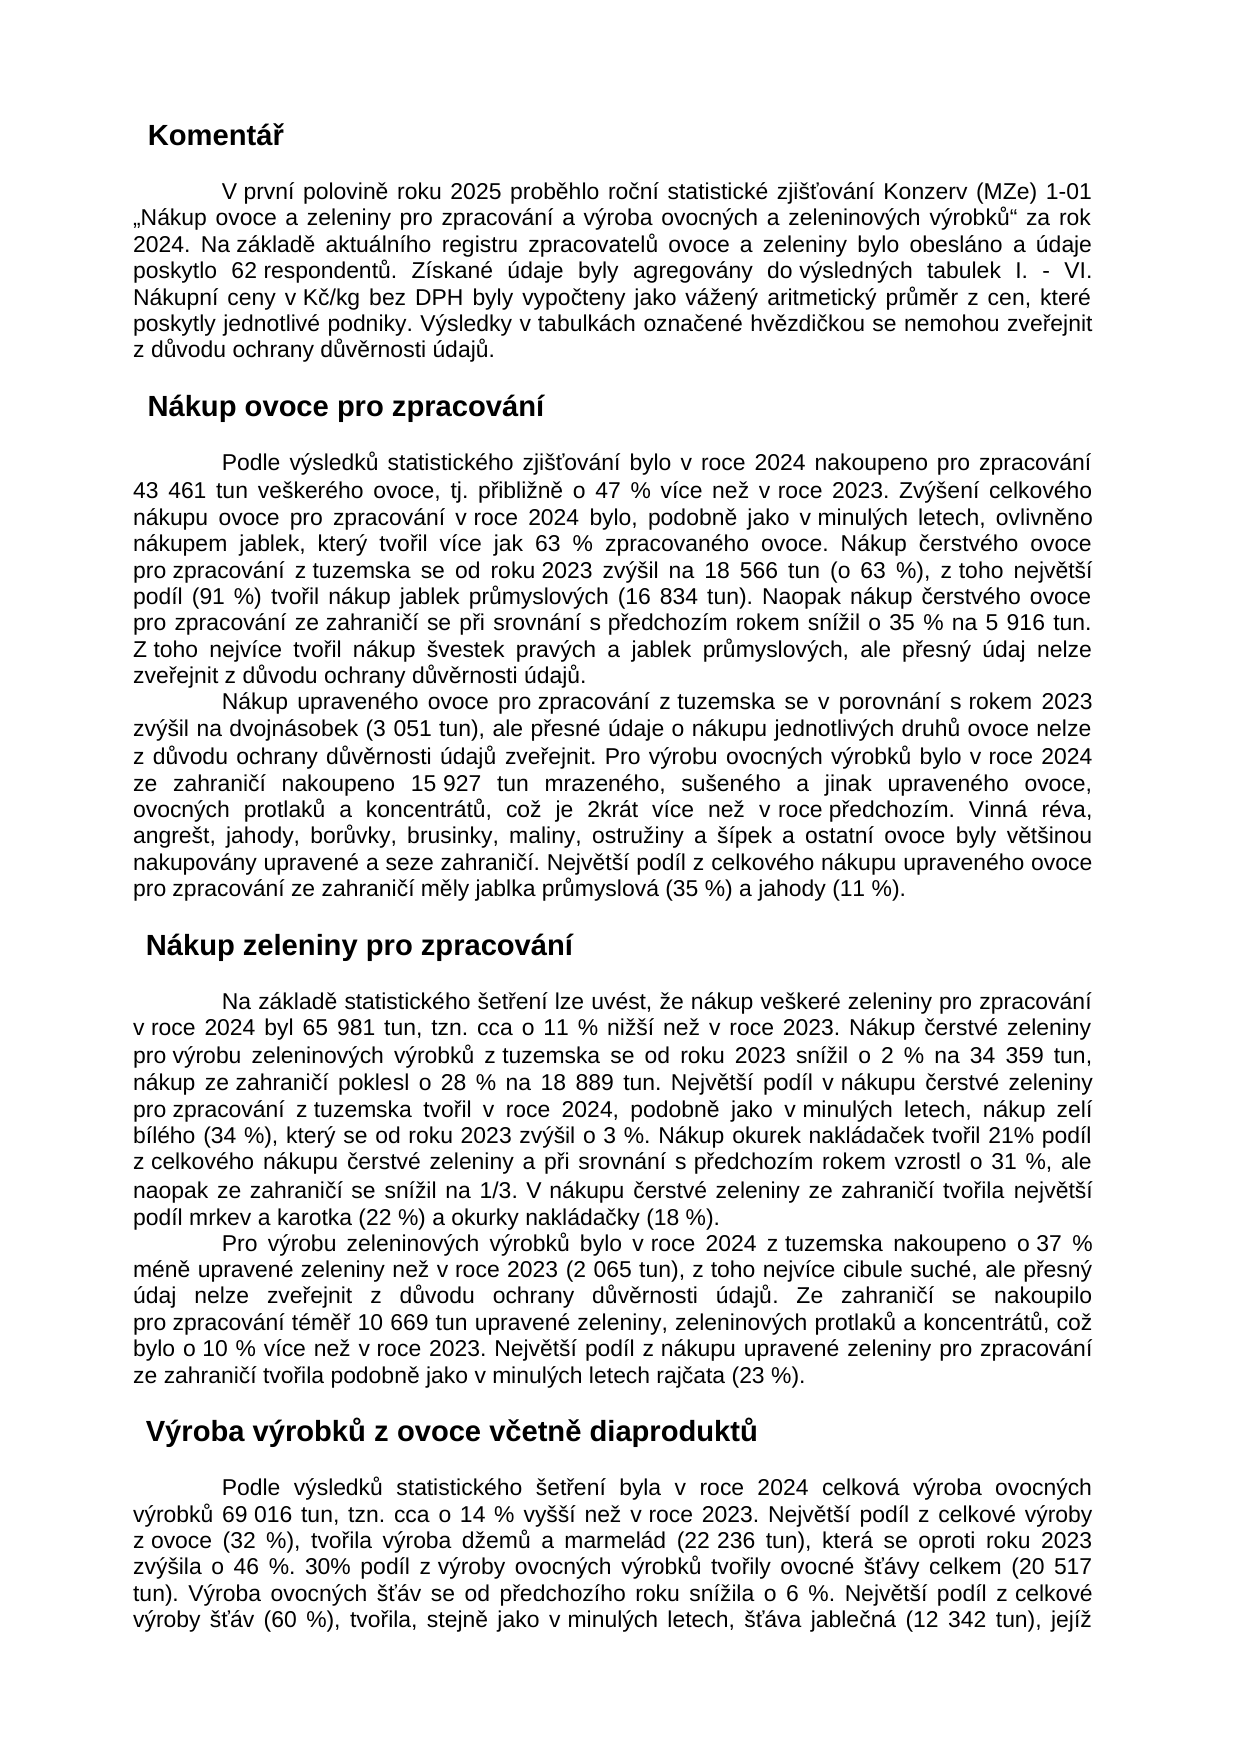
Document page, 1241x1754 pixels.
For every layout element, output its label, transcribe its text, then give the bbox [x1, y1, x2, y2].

text Nákup upraveného ovoce pro zpracování z tuzemska se v porovnání s rokem 2023 zvýšil na dvojnásobek (3 051 tun), ale přesné údaje o nákupu jednotlivých druhů ovoce nelze z důvodu ochrany důvěrnosti údajů zveřejnit. Pro výrobu ovocných výrobků bylo v roce 2024 ze zahraničí nakoupeno 15 927 tun mrazeného, sušeného a jinak upraveného ovoce, ovocných protlaků a koncentrátů, což je 2krát více než v roce předchozím. Vinná réva, angrešt, jahody, borůvky, brusinky, maliny, ostružiny a šípek a ostatní ovoce byly většinou nakupovány upravené a seze zahraničí. Největší podíl z celkového nákupu upraveného ovoce pro zpracování ze zahraničí měly jablka průmyslová (35 %) a jahody (11 %). [133, 688, 1092, 902]
text V první polovině roku 2025 proběhlo roční statistické zjišťování Konzerv (MZe) 1-01 „Nákup ovoce a zeleniny pro zpracování a výroba ovocných a zeleninových výrobků“ za rok 2024. Na základě aktuálního registru zpracovatelů ovoce a zeleniny bylo obesláno a údaje poskytlo 62 respondentů. Získané údaje byly agregovány do výsledných tabulek I. - VI. Nákupní ceny v Kč/kg bez DPH byly vypočteny jako vážený aritmetický průměr z cen, které poskytly jednotlivé podniky. Výsledky v tabulkách označené hvězdičkou se nemohou zveřejnit z důvodu ochrany důvěrnosti údajů. [133, 178, 1093, 362]
text Pro výrobu zeleninových výrobků bylo v roce 2024 z tuzemska nakoupeno o 37 % méně upravené zeleniny než v roce 2023 (2 065 tun), z toho nejvíce cibule suché, ale přesný údaj nelze zveřejnit z důvodu ochrany důvěrnosti údajů. Ze zahraničí se nakoupilo pro zpracování téměř 10 669 tun upravené zeleniny, zeleninových protlaků a koncentrátů, což bylo o 10 % více než v roce 2023. Největší podíl z nákupu upravené zeleniny pro zpracování ze zahraničí tvořila podobně jako v minulých letech rajčata (23 %). [133, 1230, 1092, 1388]
text Na základě statistického šetření lze uvést, že nákup veškeré zeleniny pro zpracování v roce 2024 byl 65 981 tun, tzn. cca o 11 % nižší než v roce 2023. Nákup čerstvé zeleniny pro výrobu zeleninových výrobků z tuzemska se od roku 2023 snížil o 2 % na 34 359 tun, nákup ze zahraničí poklesl o 28 % na 18 889 tun. Největší podíl v nákupu čerstvé zeleniny pro zpracování z tuzemska tvořil v roce 2024, podobně jako v minulých letech, nákup zelí bílého (34 %), který se od roku 2023 zvýšil o 3 %. Nákup okurek nakládaček tvořil 21% podíl z celkového nákupu čerstvé zeleniny a při srovnání s předchozím rokem vzrostl o 31 %, ale naopak ze zahraničí se snížil na 1/3. V nákupu čerstvé zeleniny ze zahraničí tvořila největší podíl mrkev a karotka (22 %) a okurky nakládačky (18 %). [133, 988, 1092, 1230]
text Podle výsledků statistického zjišťování bylo v roce 2024 nakoupeno pro zpracování 43 461 tun veškerého ovoce, tj. přibližně o 47 % více než v roce 2023. Zvýšení celkového nákupu ovoce pro zpracování v roce 2024 bylo, podobně jako v minulých letech, ovlivněno nákupem jablek, který tvořil více jak 63 % zpracovaného ovoce. Nákup čerstvého ovoce pro zpracování z tuzemska se od roku 2023 zvýšil na 18 566 tun (o 63 %), z toho největší podíl (91 %) tvořil nákup jablek průmyslových (16 834 tun). Naopak nákup čerstvého ovoce pro zpracování ze zahraničí se při srovnání s předchozím rokem snížil o 35 % na 5 916 tun. Z toho nejvíce tvořil nákup švestek pravých a jablek průmyslových, ale přesný údaj nelze zveřejnit z důvodu ochrany důvěrnosti údajů. [133, 449, 1092, 688]
text Výroba výrobků z ovoce včetně diaproduktů [133, 1414, 1092, 1448]
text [133, 1474, 1092, 1632]
text Nákup zeleniny pro zpracování [133, 928, 1092, 961]
text Komentář [148, 118, 1092, 152]
text Nákup ovoce pro zpracování [133, 389, 1092, 422]
